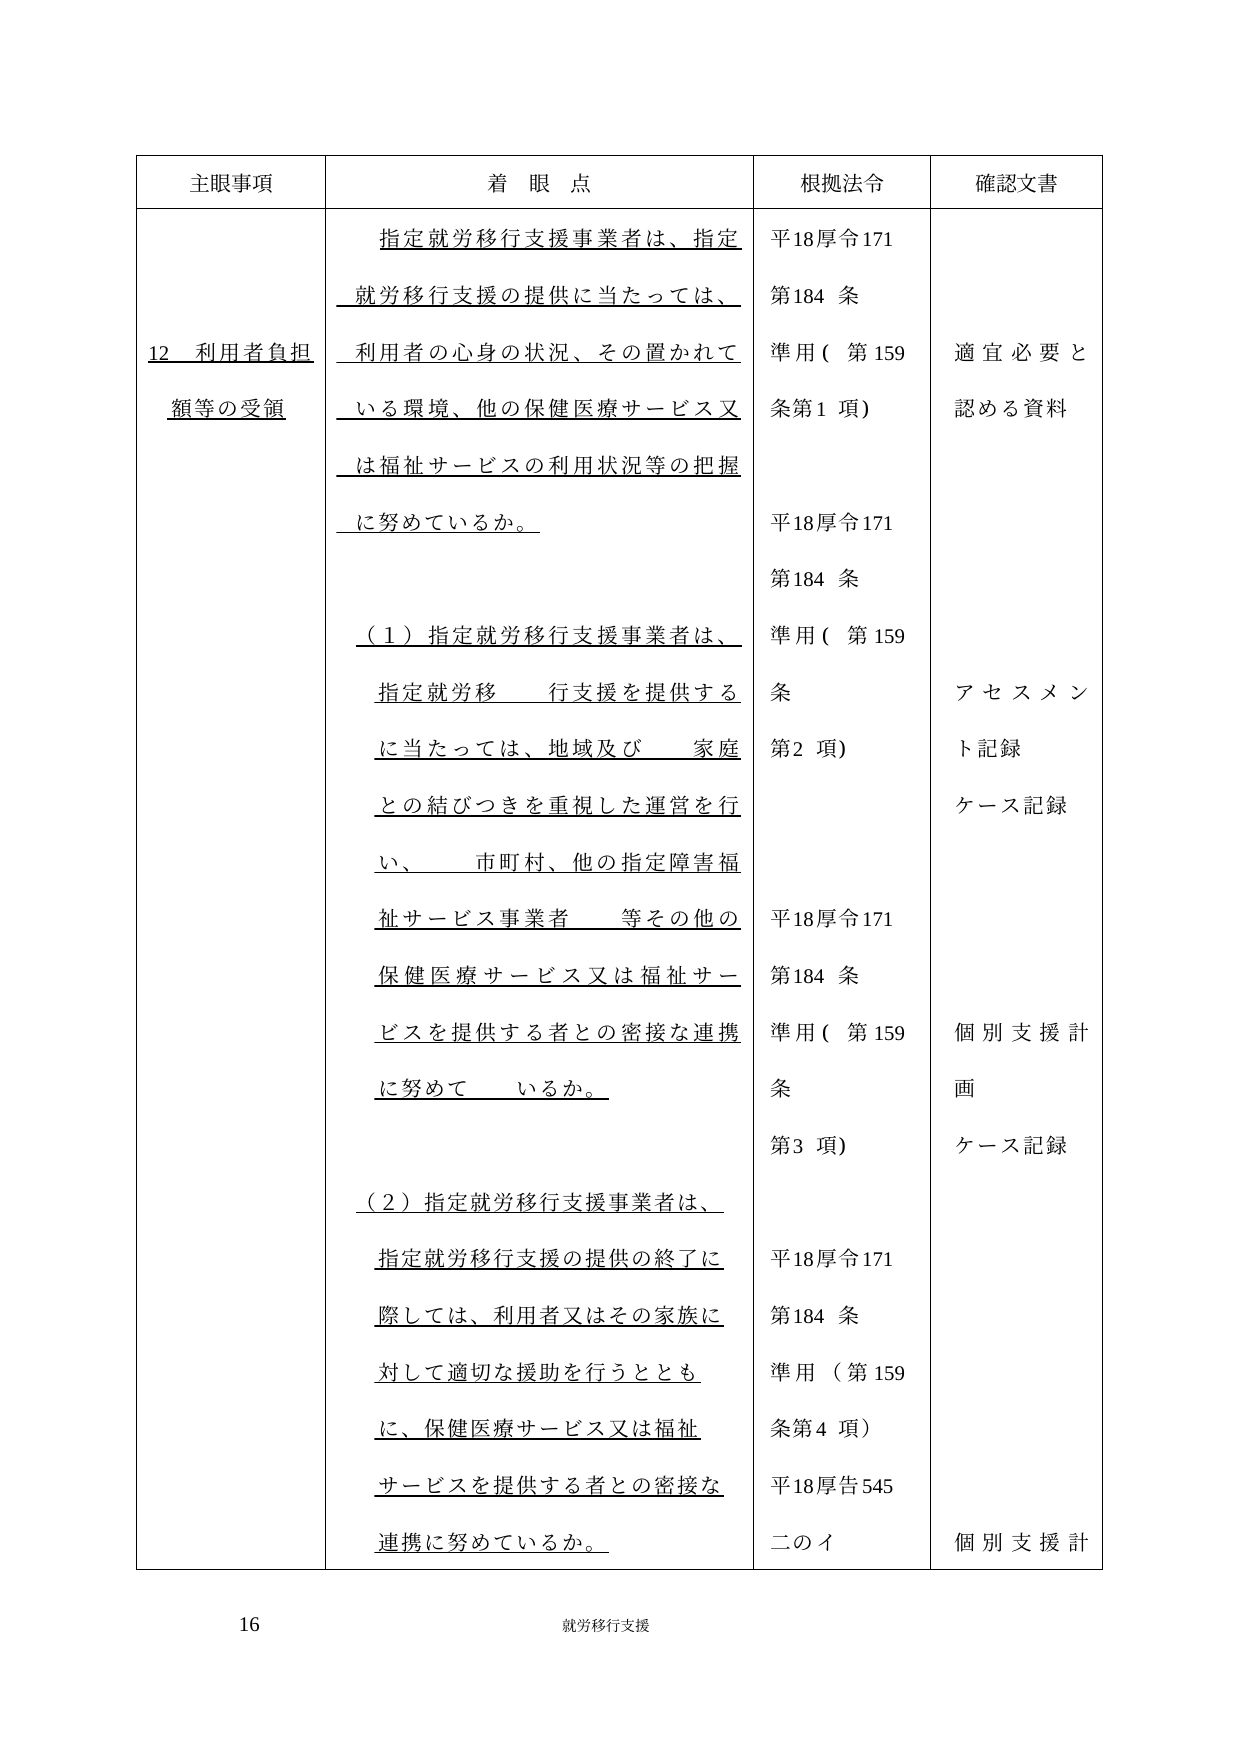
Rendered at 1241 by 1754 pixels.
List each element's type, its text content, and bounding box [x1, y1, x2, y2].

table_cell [137, 209, 325, 1569]
table_header 確認文書 [931, 156, 1102, 208]
table_header 根拠法令 [754, 156, 930, 208]
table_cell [326, 209, 753, 1569]
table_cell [931, 209, 1102, 1569]
table_header 着 眼 点 [326, 156, 753, 208]
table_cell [754, 209, 930, 1569]
table_header 主眼事項 [137, 156, 325, 208]
